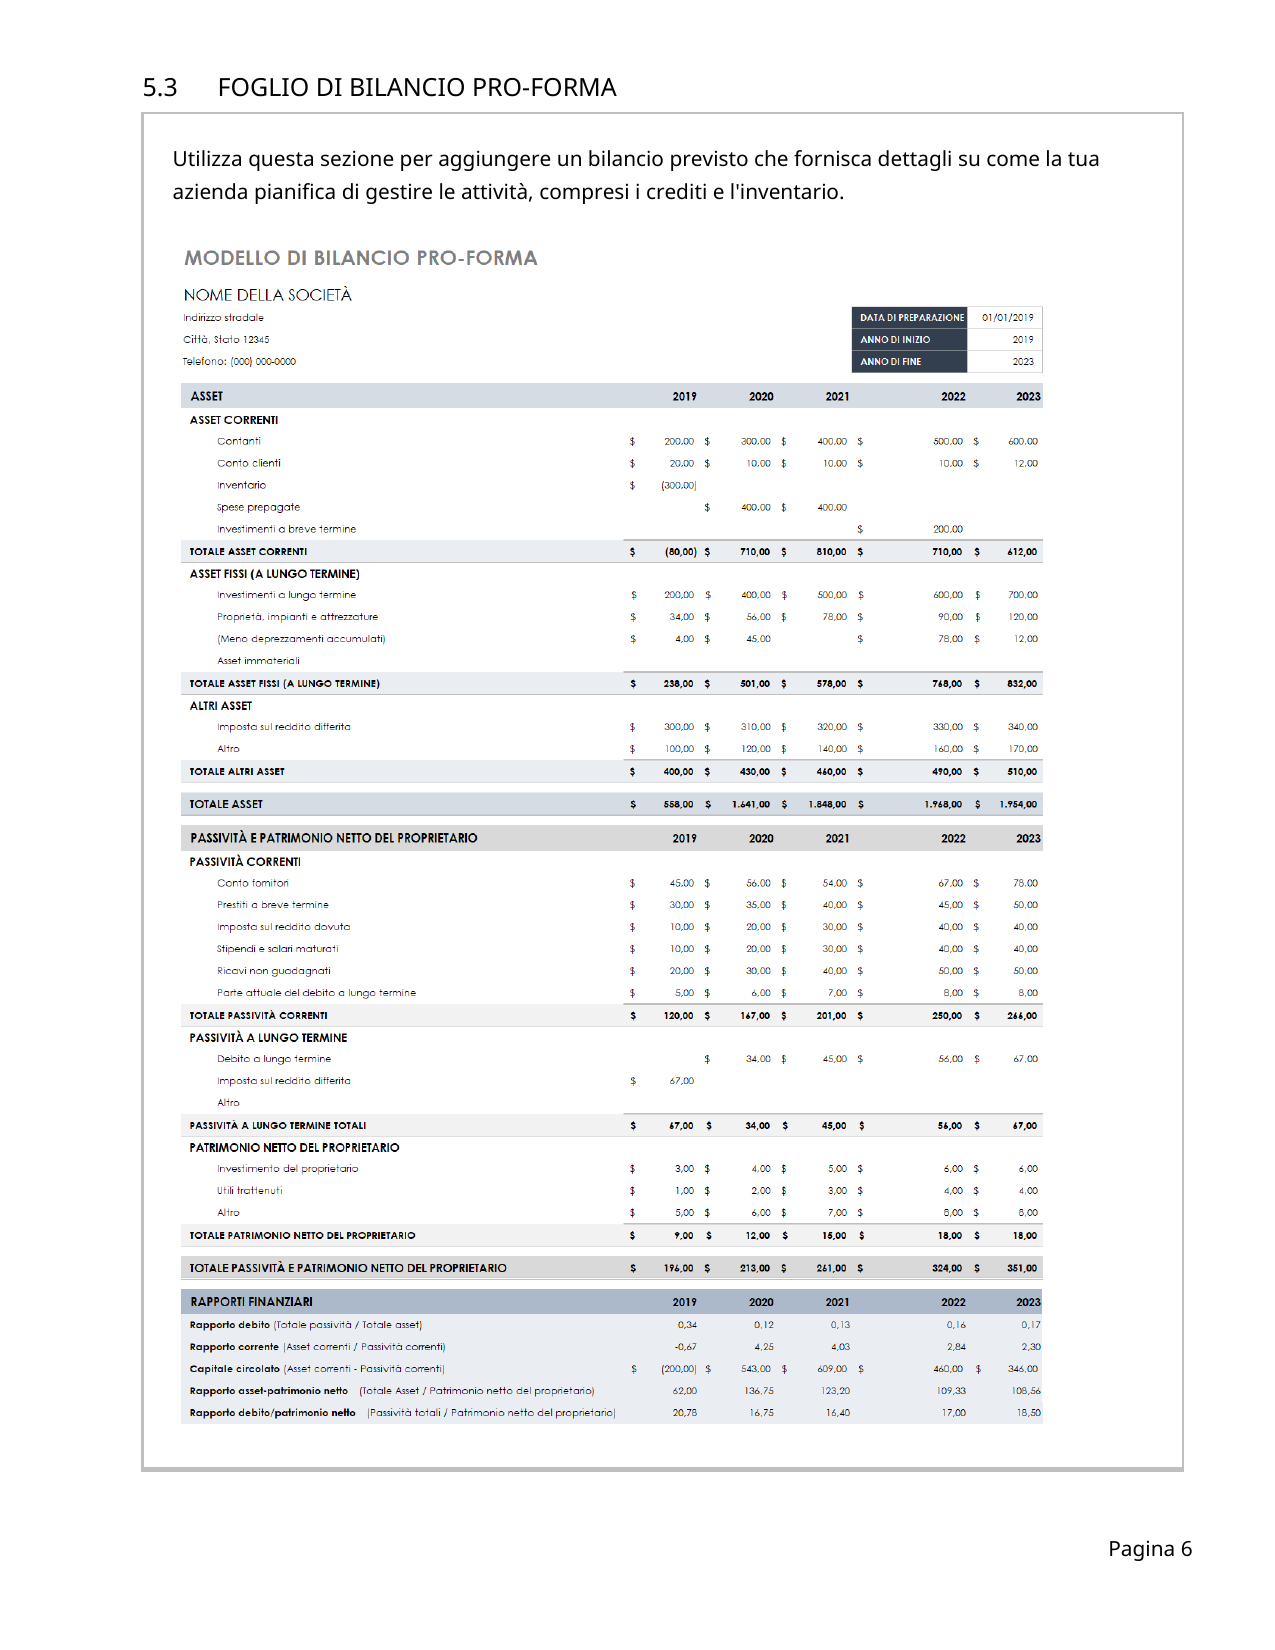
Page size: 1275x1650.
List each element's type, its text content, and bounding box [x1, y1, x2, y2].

picture [172, 242, 1054, 1434]
table_header Utilizza questa sezione per aggiungere un bilancio previsto che fornisca dettagli su come la tua azienda pianifica di gestire le attività, compresi i crediti e l'inventario. [144, 114, 1182, 1467]
subtitle FOGLIO DI BILANCIO PRO-FORMA [142, 70, 1200, 104]
